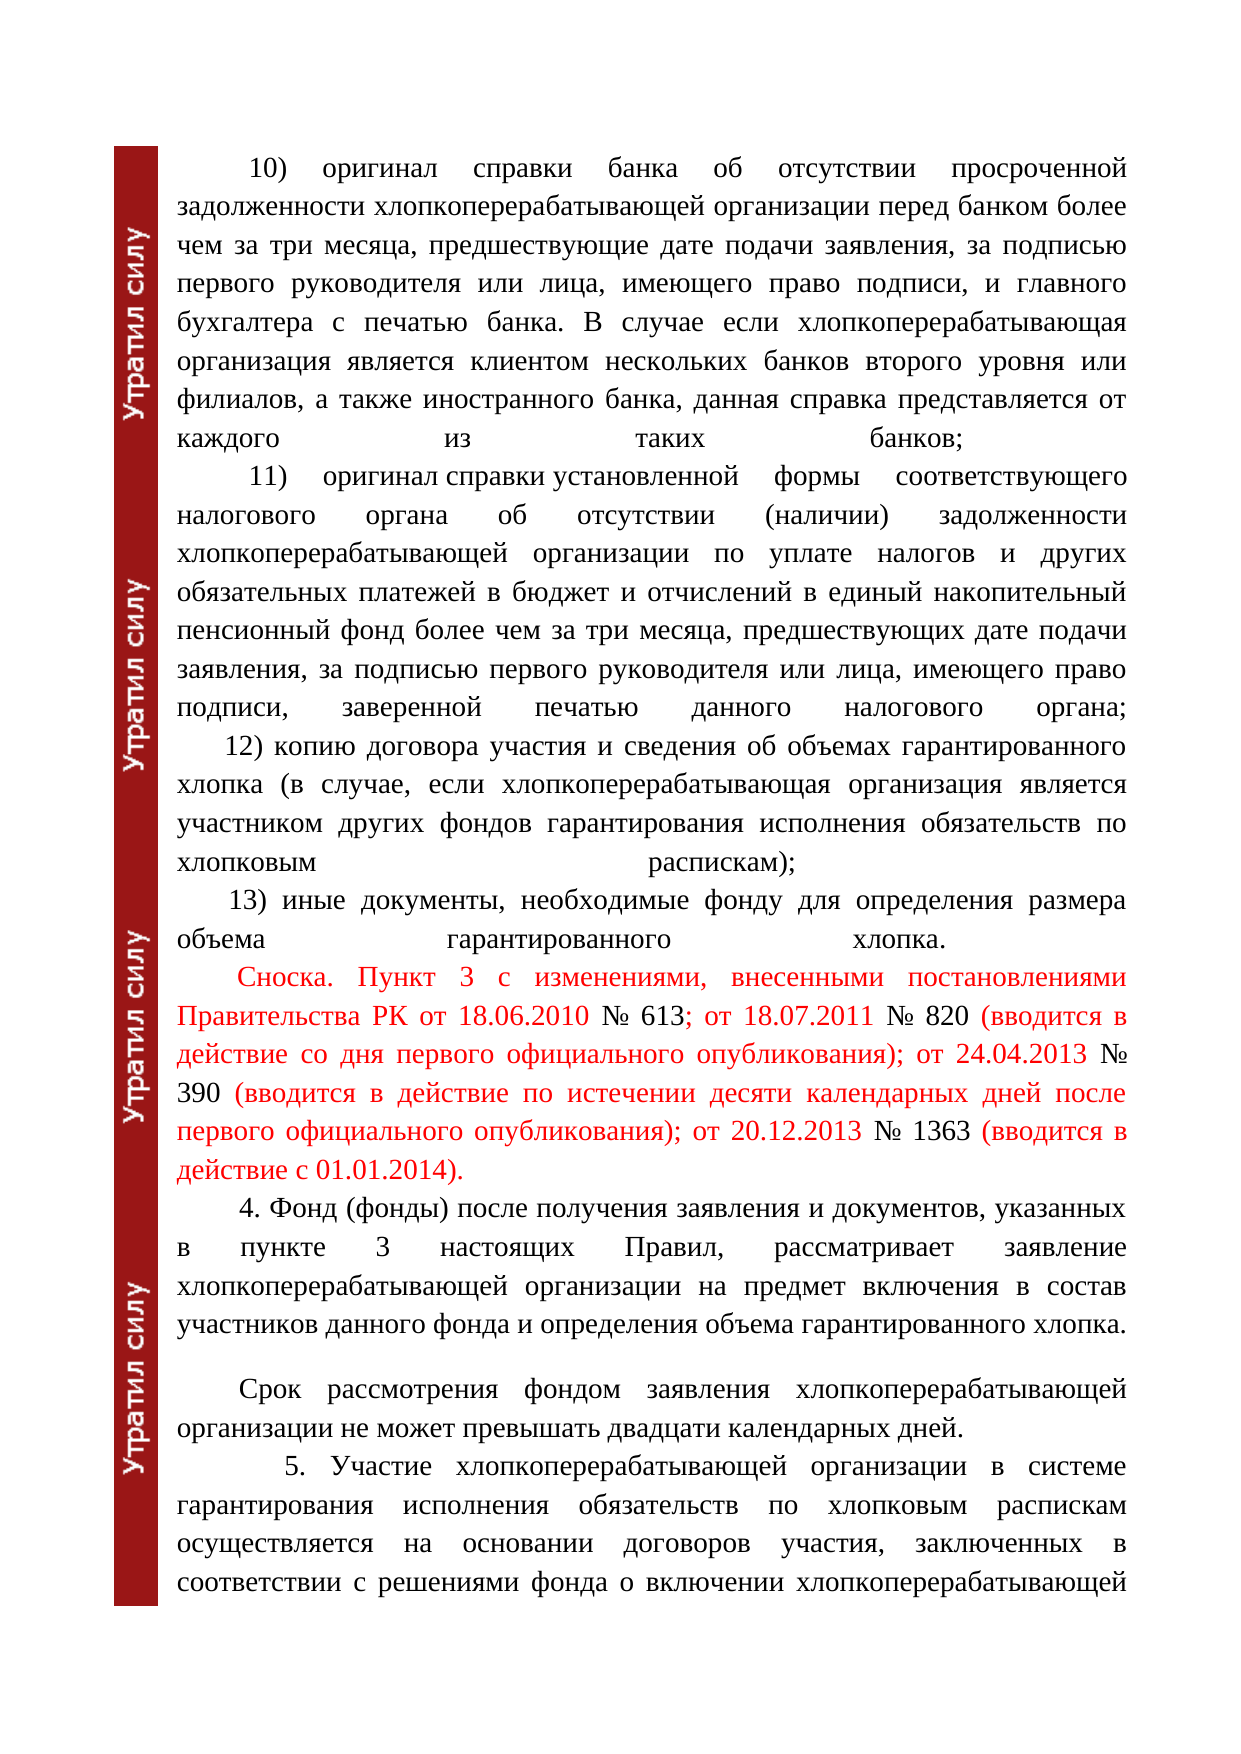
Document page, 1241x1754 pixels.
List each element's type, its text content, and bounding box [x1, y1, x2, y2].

picture [114, 146, 158, 150]
text 4. Фонд (фонды) после получения заявления и документов, указанных в пункте 3 настоящих Правил, рассматривает заявление хлопкоперерабатывающей организации на предмет включения в состав участников данного фонда и определения объема гарантированного хлопка. Срок рассмотрения фондом заявления хлопкоперерабатывающей организации не может превышать двадцати календарных дней. [112, 1191, 1128, 1443]
picture [114, 1443, 158, 1448]
picture [114, 1186, 158, 1191]
picture [114, 1597, 158, 1606]
